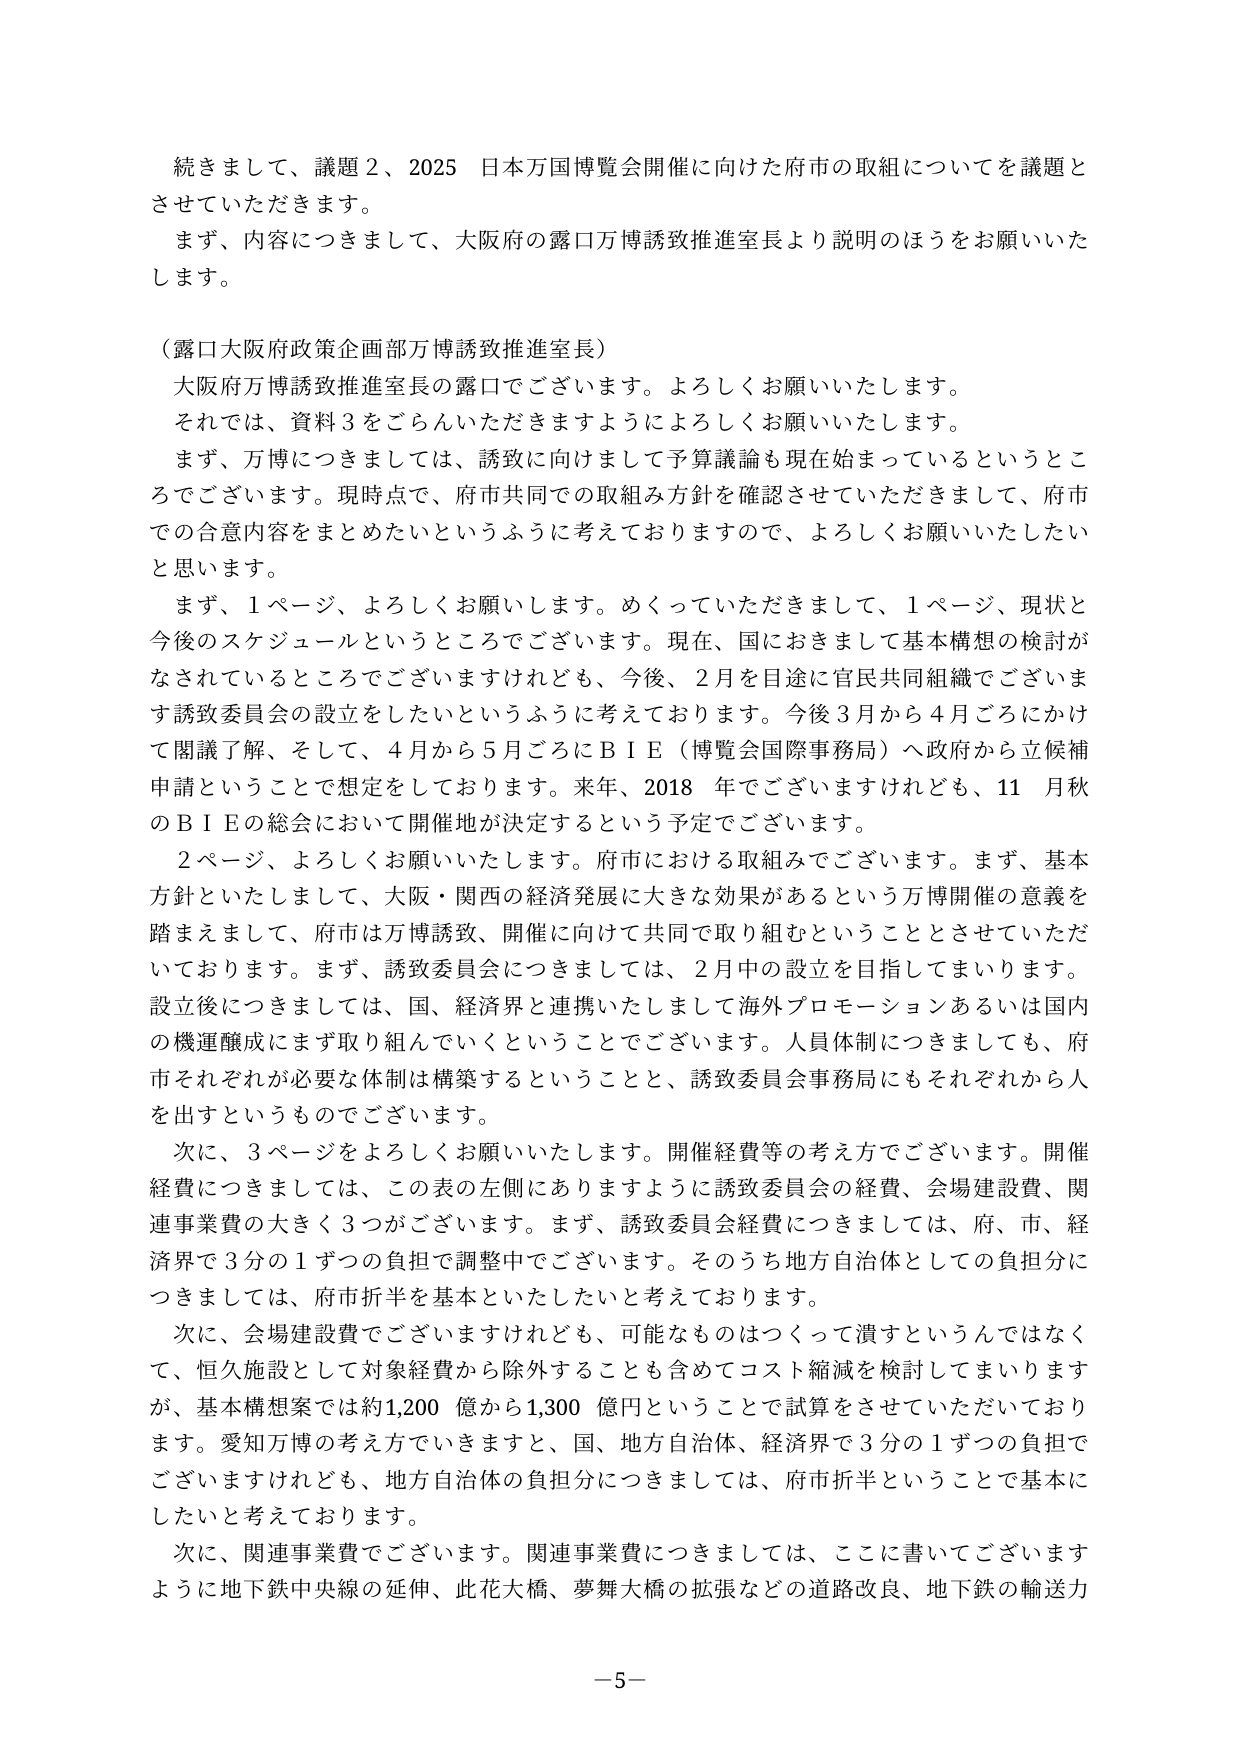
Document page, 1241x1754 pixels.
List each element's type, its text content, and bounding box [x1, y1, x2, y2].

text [149, 1533, 1091, 1606]
text 続きまして、議題２、2025日本万国博覧会開催に向けた府市の取組についてを議題とさせていただきます。 [149, 148, 1091, 221]
text まず、内容につきまして、大阪府の露口万博誘致推進室長より説明のほうをお願いいたします。 [149, 221, 1091, 294]
text 次に、３ページをよろしくお願いいたします。開催経費等の考え方でございます。開催経費につきましては、この表の左側にありますように誘致委員会の経費、会場建設費、関連事業費の大きく３つがございます。まず、誘致委員会経費につきましては、府、市、経済界で３分の１ずつの負担で調整中でございます。そのうち地方自治体としての負担分につきましては、府市折半を基本といたしたいと考えております。 [149, 1132, 1091, 1314]
text まず、１ページ、よろしくお願いします。めくっていただきまして、１ページ、現状と今後のスケジュールというところでございます。現在、国におきまして基本構想の検討がなされているところでございますけれども、今後、２月を目途に官民共同組織でございます誘致委員会の設立をしたいというふうに考えております。今後３月から４月ごろにかけて閣議了解、そして、４月から５月ごろにＢＩＥ（博覧会国際事務局）へ政府から立候補申請ということで想定をしております。来年、2018年でございますけれども、11月秋のＢＩＥの総会において開催地が決定するという予定でございます。 [149, 585, 1091, 841]
text （露口大阪府政策企画部万博誘致推進室長） [149, 330, 1091, 367]
text 大阪府万博誘致推進室長の露口でございます。よろしくお願いいたします。 [149, 367, 1091, 403]
text まず、万博につきましては、誘致に向けまして予算議論も現在始まっているというところでございます。現時点で、府市共同での取組み方針を確認させていただきまして、府市での合意内容をまとめたいというふうに考えておりますので、よろしくお願いいたしたいと思います。 [149, 439, 1091, 585]
text ２ページ、よろしくお願いいたします。府市における取組みでございます。まず、基本方針といたしまして、大阪・関西の経済発展に大きな効果があるという万博開催の意義を踏まえまして、府市は万博誘致、開催に向けて共同で取り組むということとさせていただいております。まず、誘致委員会につきましては、２月中の設立を目指してまいります。設立後につきましては、国、経済界と連携いたしまして海外プロモーションあるいは国内の機運醸成にまず取り組んでいくということでございます。人員体制につきましても、府市それぞれが必要な体制は構築するということと、誘致委員会事務局にもそれぞれから人を出すというものでございます。 [149, 841, 1091, 1132]
text 次に、会場建設費でございますけれども、可能なものはつくって潰すというんではなくて、恒久施設として対象経費から除外することも含めてコスト縮減を検討してまいりますが、基本構想案では約1,200億から1,300億円ということで試算をさせていただいております。愛知万博の考え方でいきますと、国、地方自治体、経済界で３分の１ずつの負担でございますけれども、地方自治体の負担分につきましては、府市折半ということで基本にしたいと考えております。 [149, 1314, 1091, 1533]
text それでは、資料３をごらんいただきますようによろしくお願いいたします。 [149, 403, 1091, 439]
